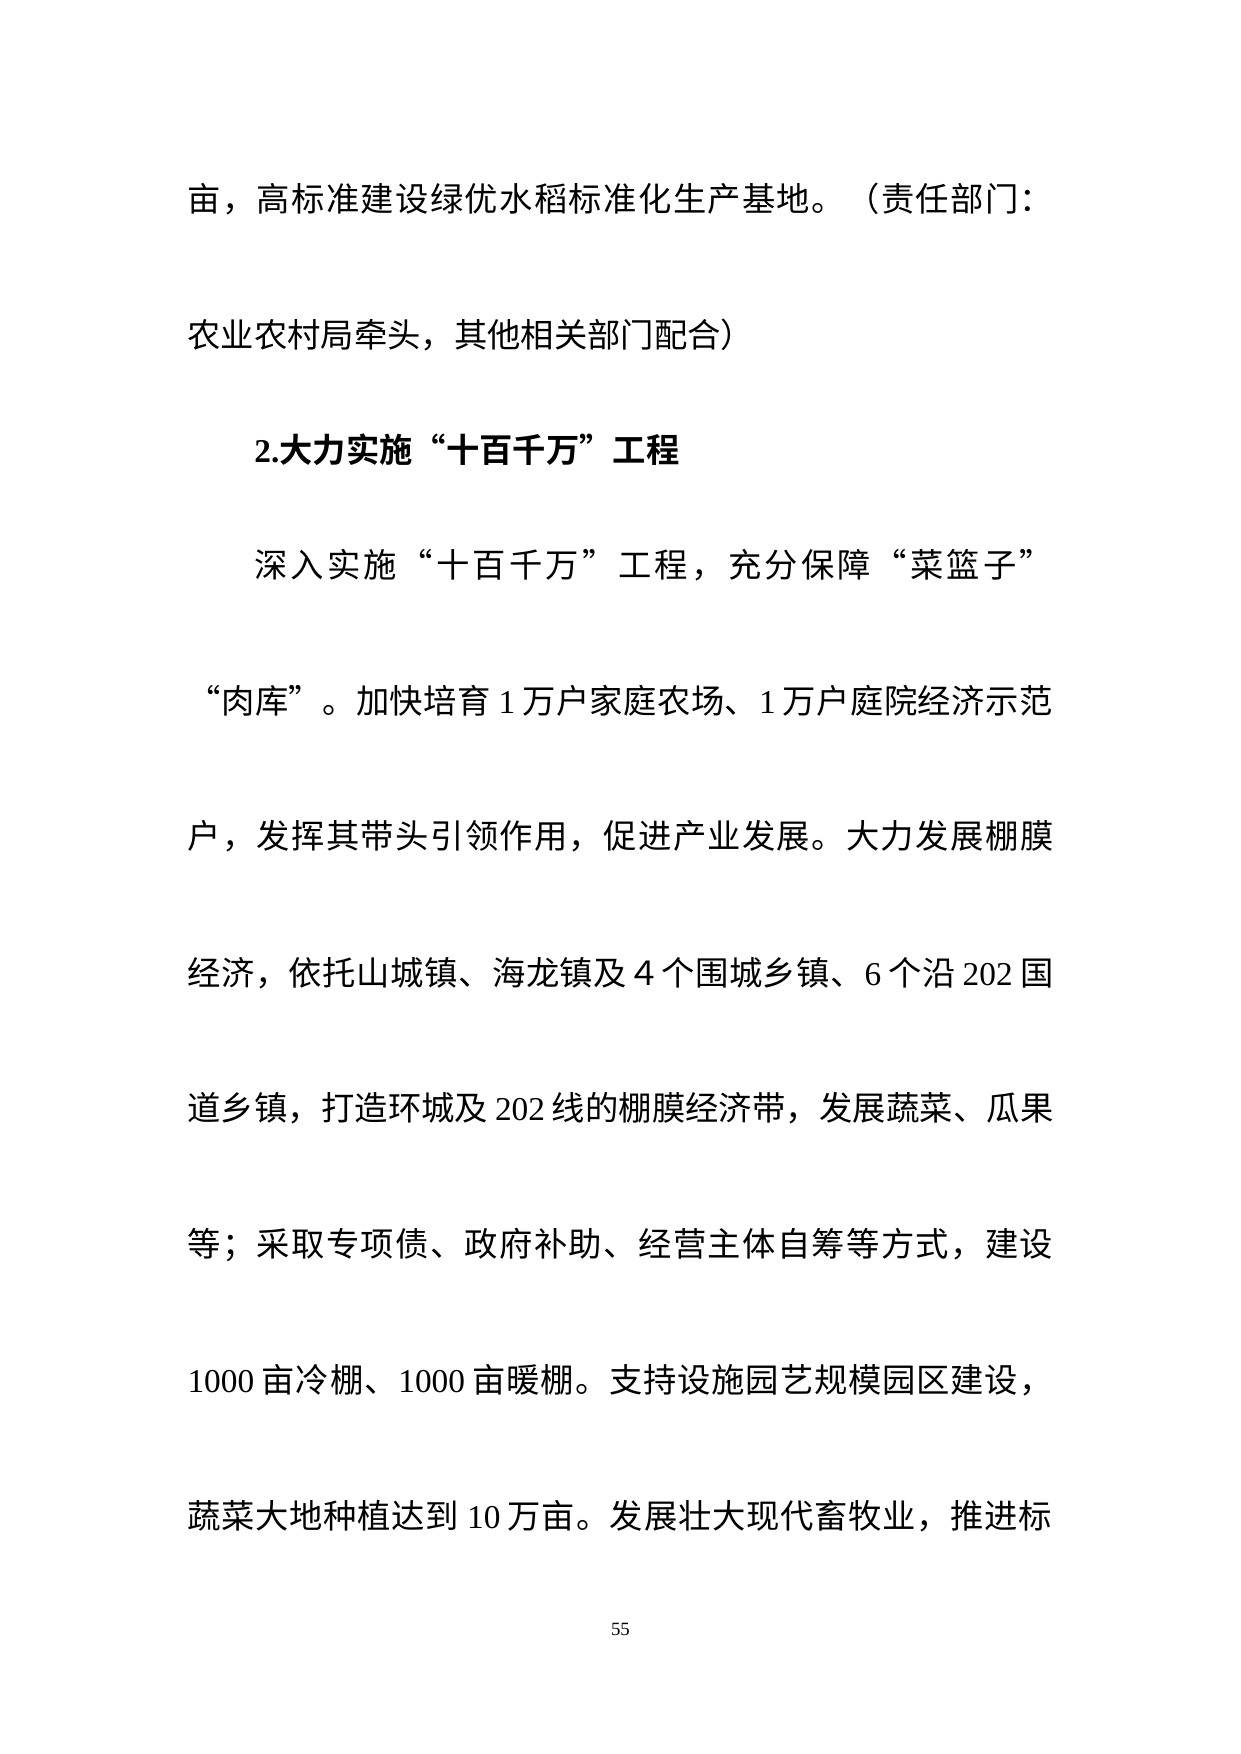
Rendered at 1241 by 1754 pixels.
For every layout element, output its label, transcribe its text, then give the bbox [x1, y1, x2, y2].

subtitle 2.大力实施“十百千万”工程 [187, 403, 1053, 493]
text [187, 517, 1053, 1559]
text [187, 152, 1053, 378]
